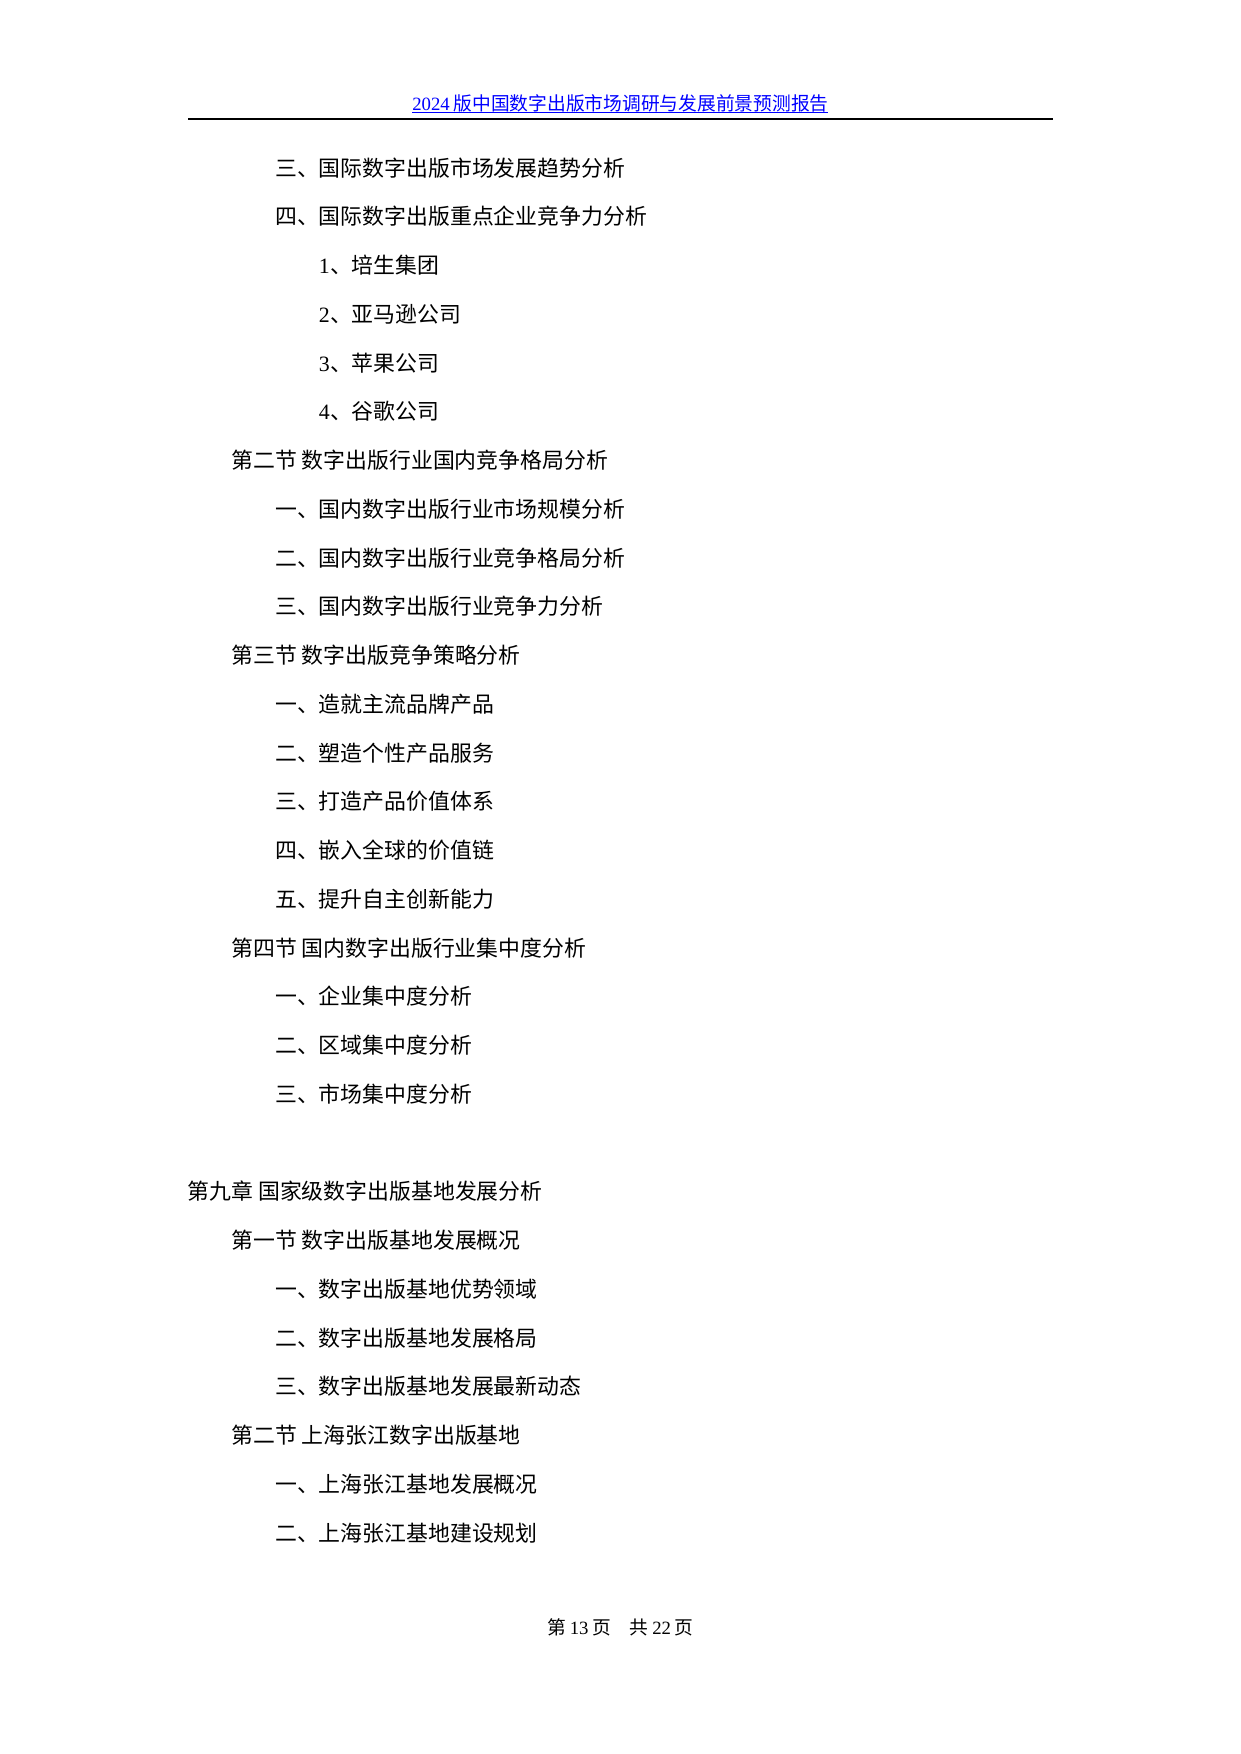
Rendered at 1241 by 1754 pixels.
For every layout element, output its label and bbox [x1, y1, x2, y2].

text [187, 150, 1053, 1548]
